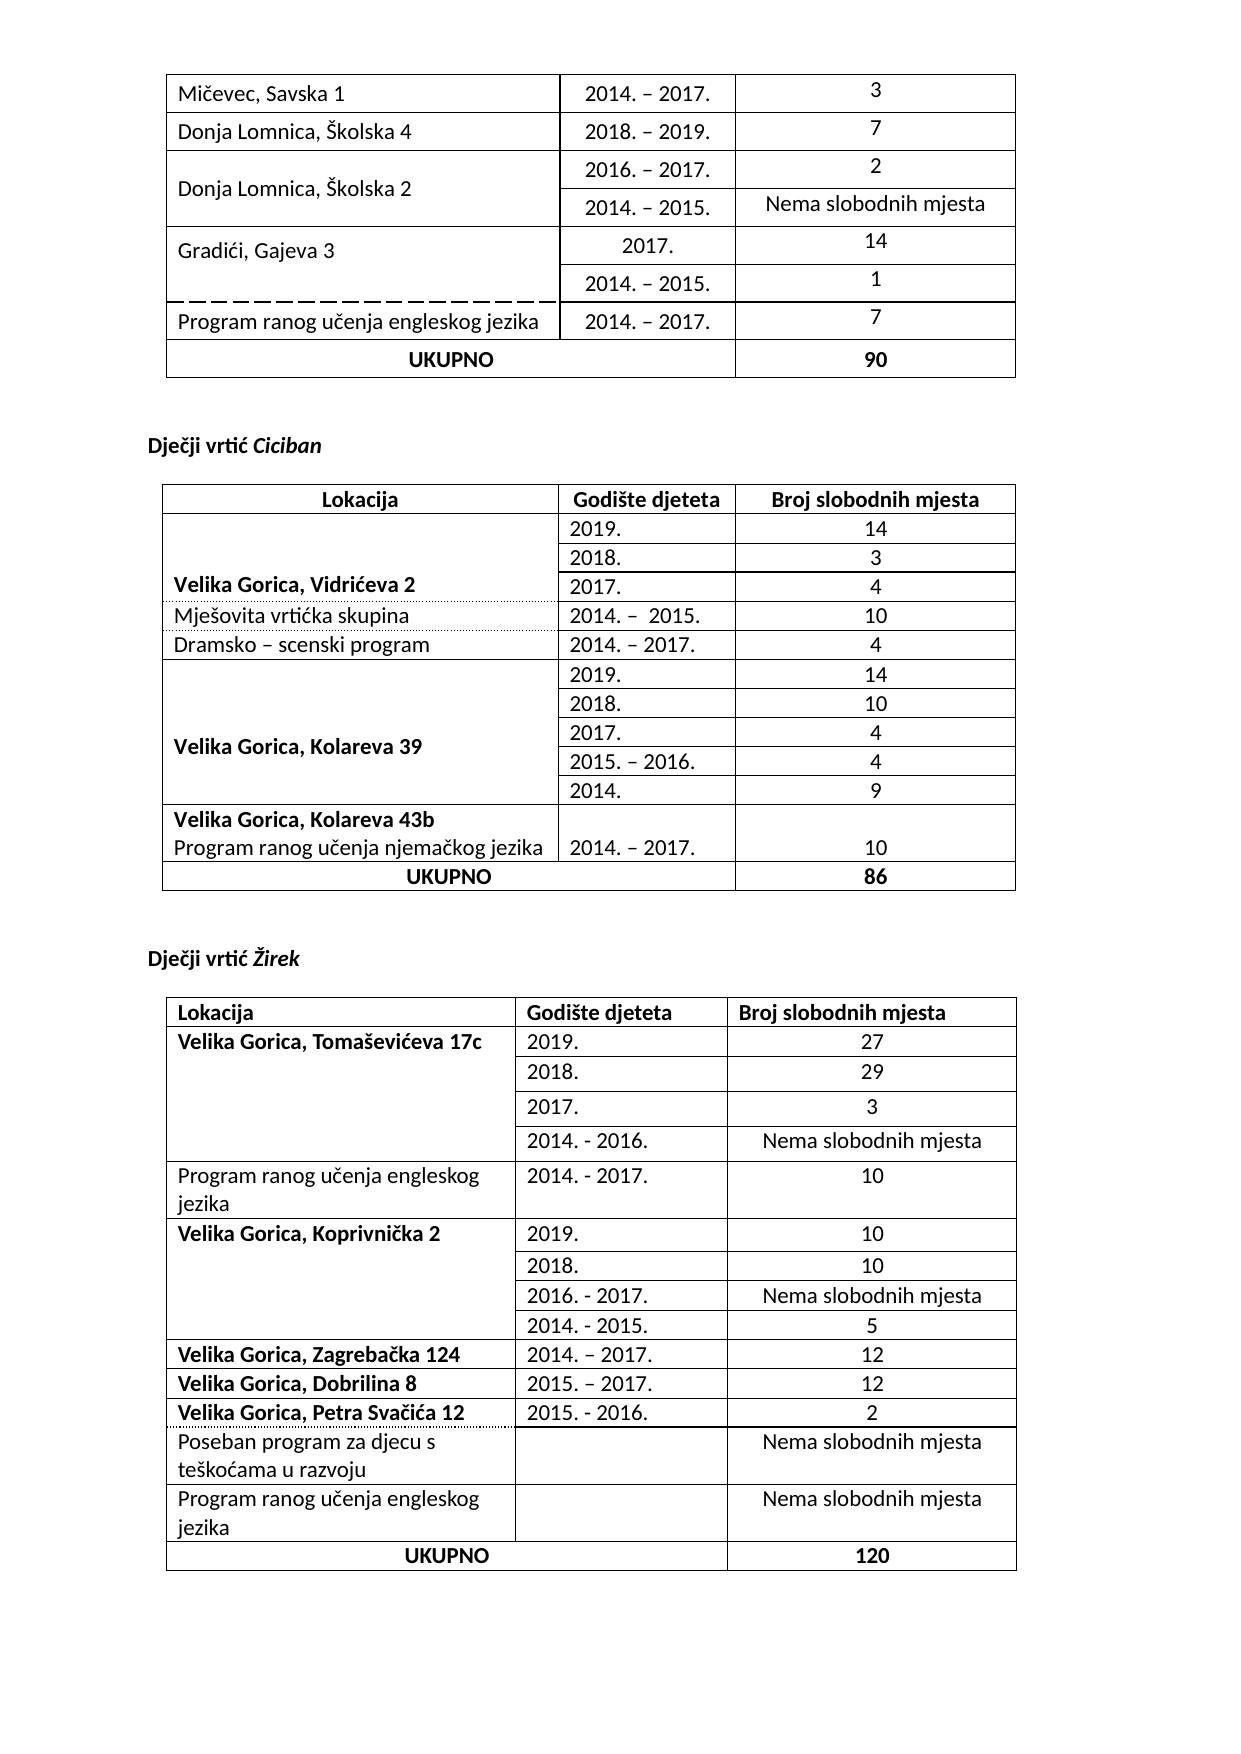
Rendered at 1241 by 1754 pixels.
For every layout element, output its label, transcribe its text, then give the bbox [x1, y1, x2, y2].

table_cell Velika Gorica, Koprivnička 2 [167, 1219, 515, 1339]
table_cell 2019. [559, 514, 735, 542]
table_cell 2014. - 2015. [516, 1311, 727, 1339]
table_cell 2017. [516, 1092, 727, 1126]
table_cell 10 [736, 689, 1015, 717]
table_cell UKUPNO [167, 1542, 727, 1570]
table_cell 9 [736, 776, 1015, 804]
table_cell 7 [736, 303, 1015, 339]
table_cell 2014. – 2015. [559, 602, 735, 629]
table_cell 2014. – 2015. [561, 265, 735, 301]
table_cell Nema slobodnih mjesta [736, 189, 1015, 226]
table_cell [516, 1485, 727, 1541]
table_cell Velika Gorica, Petra Svačića 12 [167, 1399, 515, 1426]
table_cell Program ranog učenja engleskog jezika [167, 1162, 515, 1218]
table_cell 14 [736, 660, 1015, 688]
table_cell 3 [728, 1092, 1016, 1126]
table_header Broj slobodnih mjesta [736, 485, 1015, 513]
table_cell 2017. [559, 573, 735, 601]
table_cell Mičevec, Savska 1 [167, 75, 559, 112]
table_cell 2014. - 2016. [516, 1127, 727, 1161]
table_cell Dramsko – scenski program [163, 630, 558, 659]
table_cell 2014. – 2017. [561, 303, 735, 339]
table_cell Velika Gorica, Dobrilina 8 [167, 1369, 515, 1397]
table_cell Donja Lomnica, Školska 2 [167, 151, 559, 226]
table_cell 10 [728, 1252, 1016, 1280]
table_cell 4 [736, 718, 1015, 746]
table_cell 10 [728, 1162, 1016, 1218]
table_header Godište djeteta [559, 485, 735, 513]
table_cell 10 [728, 1219, 1016, 1251]
table_cell 14 [736, 514, 1015, 542]
table_cell 1 [736, 265, 1015, 301]
table_cell 2014. – 2017. [516, 1340, 727, 1368]
table_cell 90 [736, 340, 1015, 377]
table_cell 2014. - 2017. [516, 1162, 727, 1218]
table_cell 27 [728, 1027, 1016, 1056]
table_cell 2018. [516, 1057, 727, 1091]
table_cell [516, 1428, 727, 1483]
table_cell 2014. – 2017. [559, 805, 735, 861]
table_cell 2018. [559, 689, 735, 717]
table_cell Nema slobodnih mjesta [728, 1428, 1016, 1483]
text Dječji vrtić Žirek [148, 944, 1093, 972]
table_cell Velika Gorica, Kolareva 39 [163, 660, 558, 804]
table_cell 2015. – 2017. [516, 1369, 727, 1397]
table_cell Velika Gorica, Kolareva 43b Program ranog učenja njemačkog jezika [163, 805, 558, 861]
table_cell 120 [728, 1542, 1016, 1570]
table_cell 2015. - 2016. [516, 1399, 727, 1426]
table_cell 2 [736, 151, 1015, 188]
table_cell Donja Lomnica, Školska 4 [167, 113, 559, 150]
table_header Broj slobodnih mjesta [728, 998, 1016, 1026]
table_cell 2017. [561, 227, 735, 263]
table_cell 2015. – 2016. [559, 747, 735, 775]
table_cell 2019. [559, 660, 735, 688]
table_cell Poseban program za djecu s teškoćama u razvoju [167, 1426, 515, 1483]
table_cell 2014. – 2017. [561, 75, 735, 112]
table_cell 12 [728, 1340, 1016, 1368]
table_cell Velika Gorica, Vidrićeva 2 [163, 514, 558, 601]
table_cell UKUPNO [167, 340, 735, 377]
table_cell Nema slobodnih mjesta [728, 1485, 1016, 1541]
table_cell 5 [728, 1311, 1016, 1339]
table_cell 2016. - 2017. [516, 1281, 727, 1310]
table_cell 10 [736, 805, 1015, 861]
table_header Godište djeteta [516, 998, 727, 1026]
table_cell Program ranog učenja engleskog jezika [167, 1485, 515, 1541]
table_cell 2014. [559, 776, 735, 804]
table_cell 2019. [516, 1219, 727, 1251]
table_cell Program ranog učenja engleskog jezika [167, 301, 559, 339]
table_cell 2014. – 2017. [559, 631, 735, 659]
table_cell 10 [736, 602, 1015, 629]
table_cell 3 [736, 75, 1015, 112]
table_cell 7 [736, 113, 1015, 150]
text Dječji vrtić Ciciban [148, 431, 1093, 459]
table_header Lokacija [163, 485, 558, 513]
table_cell 2019. [516, 1027, 727, 1056]
table_cell 2016. – 2017. [561, 151, 735, 188]
table_cell 12 [728, 1369, 1016, 1397]
table_cell Nema slobodnih mjesta [728, 1281, 1016, 1310]
table_cell Mješovita vrtićka skupina [163, 601, 558, 629]
table_cell 2018. [516, 1252, 727, 1280]
table_header Lokacija [167, 998, 515, 1026]
table_cell 3 [736, 544, 1015, 571]
table_cell Gradići, Gajeva 3 [167, 227, 559, 301]
table_cell Velika Gorica, Zagrebačka 124 [167, 1340, 515, 1368]
table_cell 2018. – 2019. [561, 113, 735, 150]
table_cell 2014. – 2015. [561, 189, 735, 226]
table_cell 2017. [559, 718, 735, 746]
table_cell 4 [736, 573, 1015, 601]
table_cell 86 [736, 862, 1015, 890]
table_cell 4 [736, 747, 1015, 775]
table_cell 4 [736, 631, 1015, 659]
table_cell Velika Gorica, Tomaševićeva 17c [167, 1027, 515, 1161]
table_cell 2 [728, 1399, 1016, 1426]
table_cell 2018. [559, 544, 735, 571]
table_cell UKUPNO [163, 862, 735, 890]
table_cell 14 [736, 227, 1015, 263]
table_cell 29 [728, 1057, 1016, 1091]
table_cell Nema slobodnih mjesta [728, 1127, 1016, 1161]
